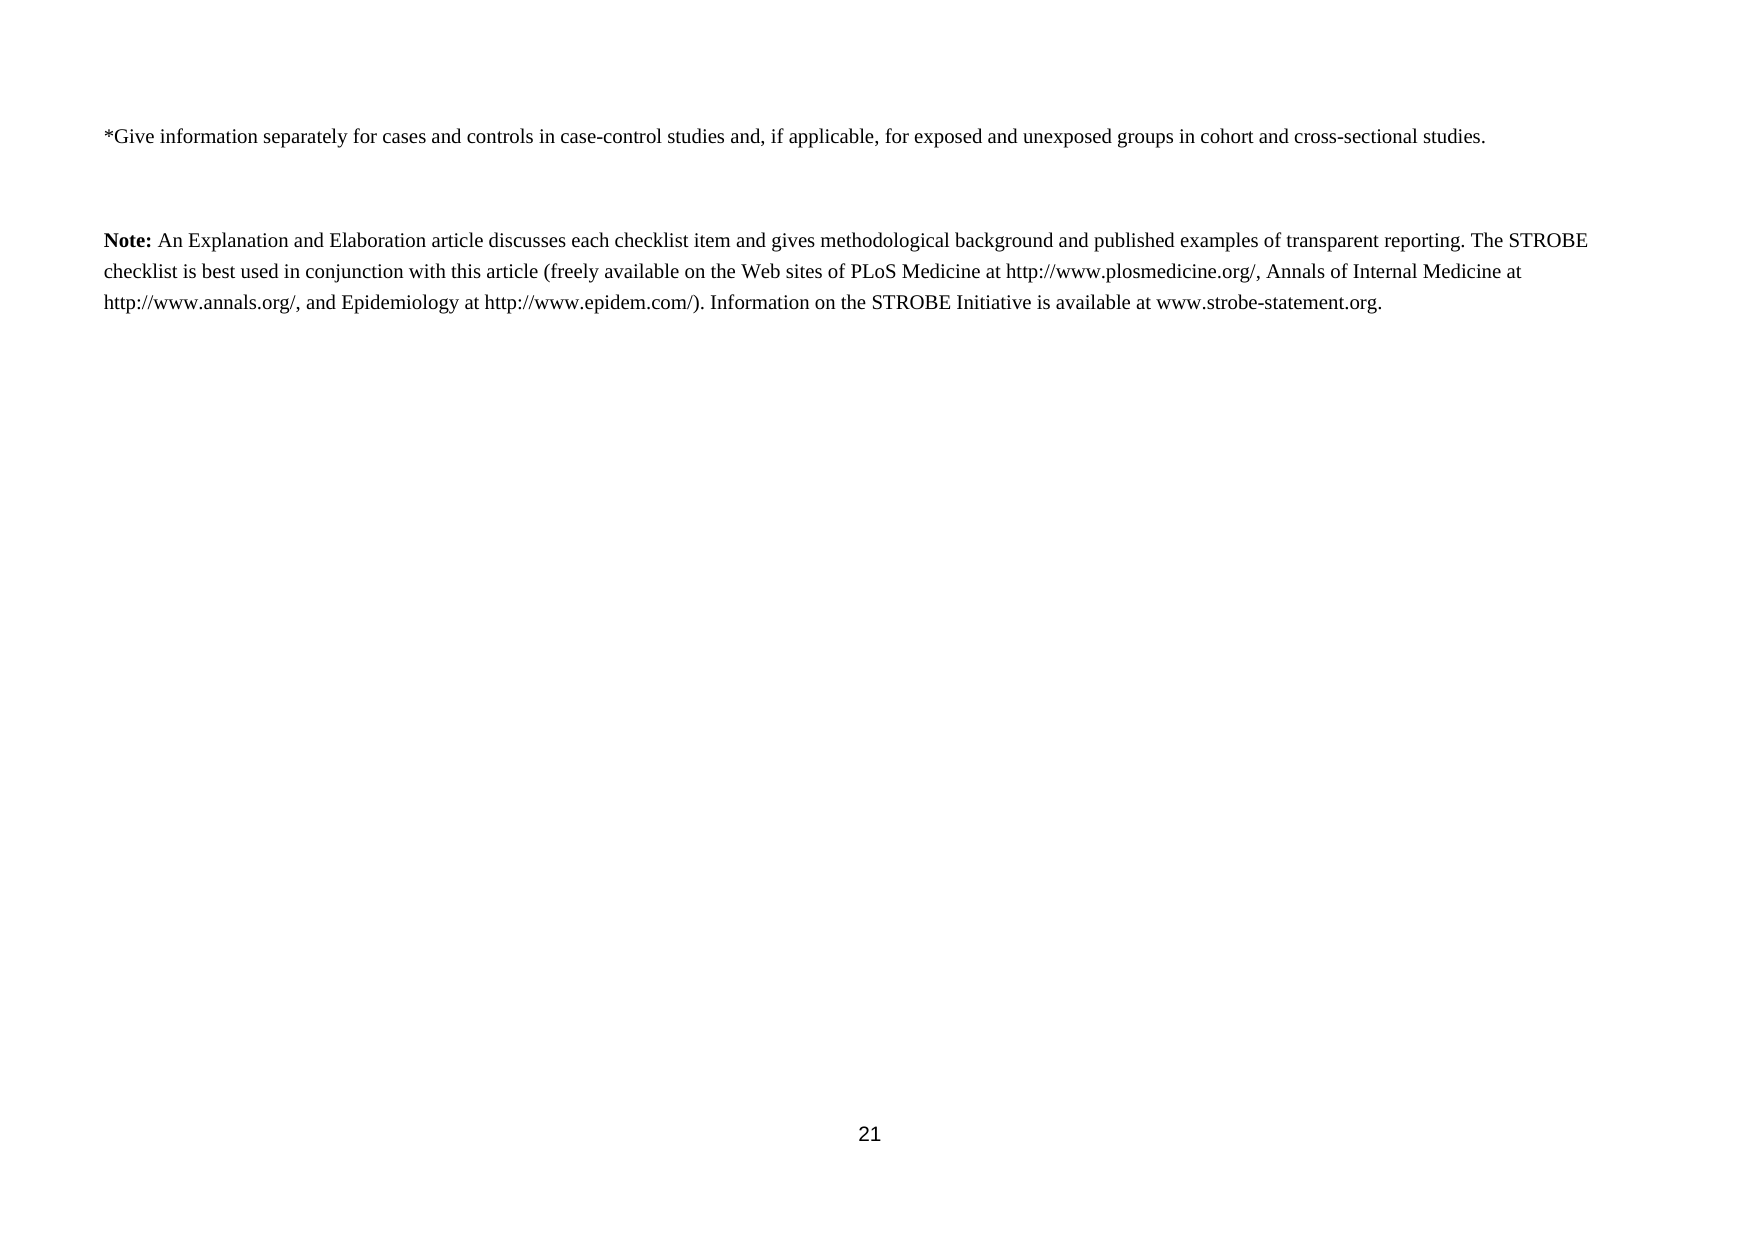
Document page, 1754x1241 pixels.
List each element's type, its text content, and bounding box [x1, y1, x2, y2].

text Note: An Explanation and Elaboration article discusses each checklist item and gives methodological background and published examples of transparent reporting. The STROBE checklist is best used in conjunction with this article (freely available on the Web sites of PLoS Medicine at http://www.plosmedicine.org/, Annals of Internal Medicine at http://www.annals.org/, and Epidemiology at http://www.epidem.com/). Information on the STROBE Initiative is available at www.strobe-statement.org. [103, 222, 1636, 316]
text *Give information separately for cases and controls in case-control studies and, if applicable, for exposed and unexposed groups in cohort and cross-sectional studies. [103, 118, 1636, 149]
